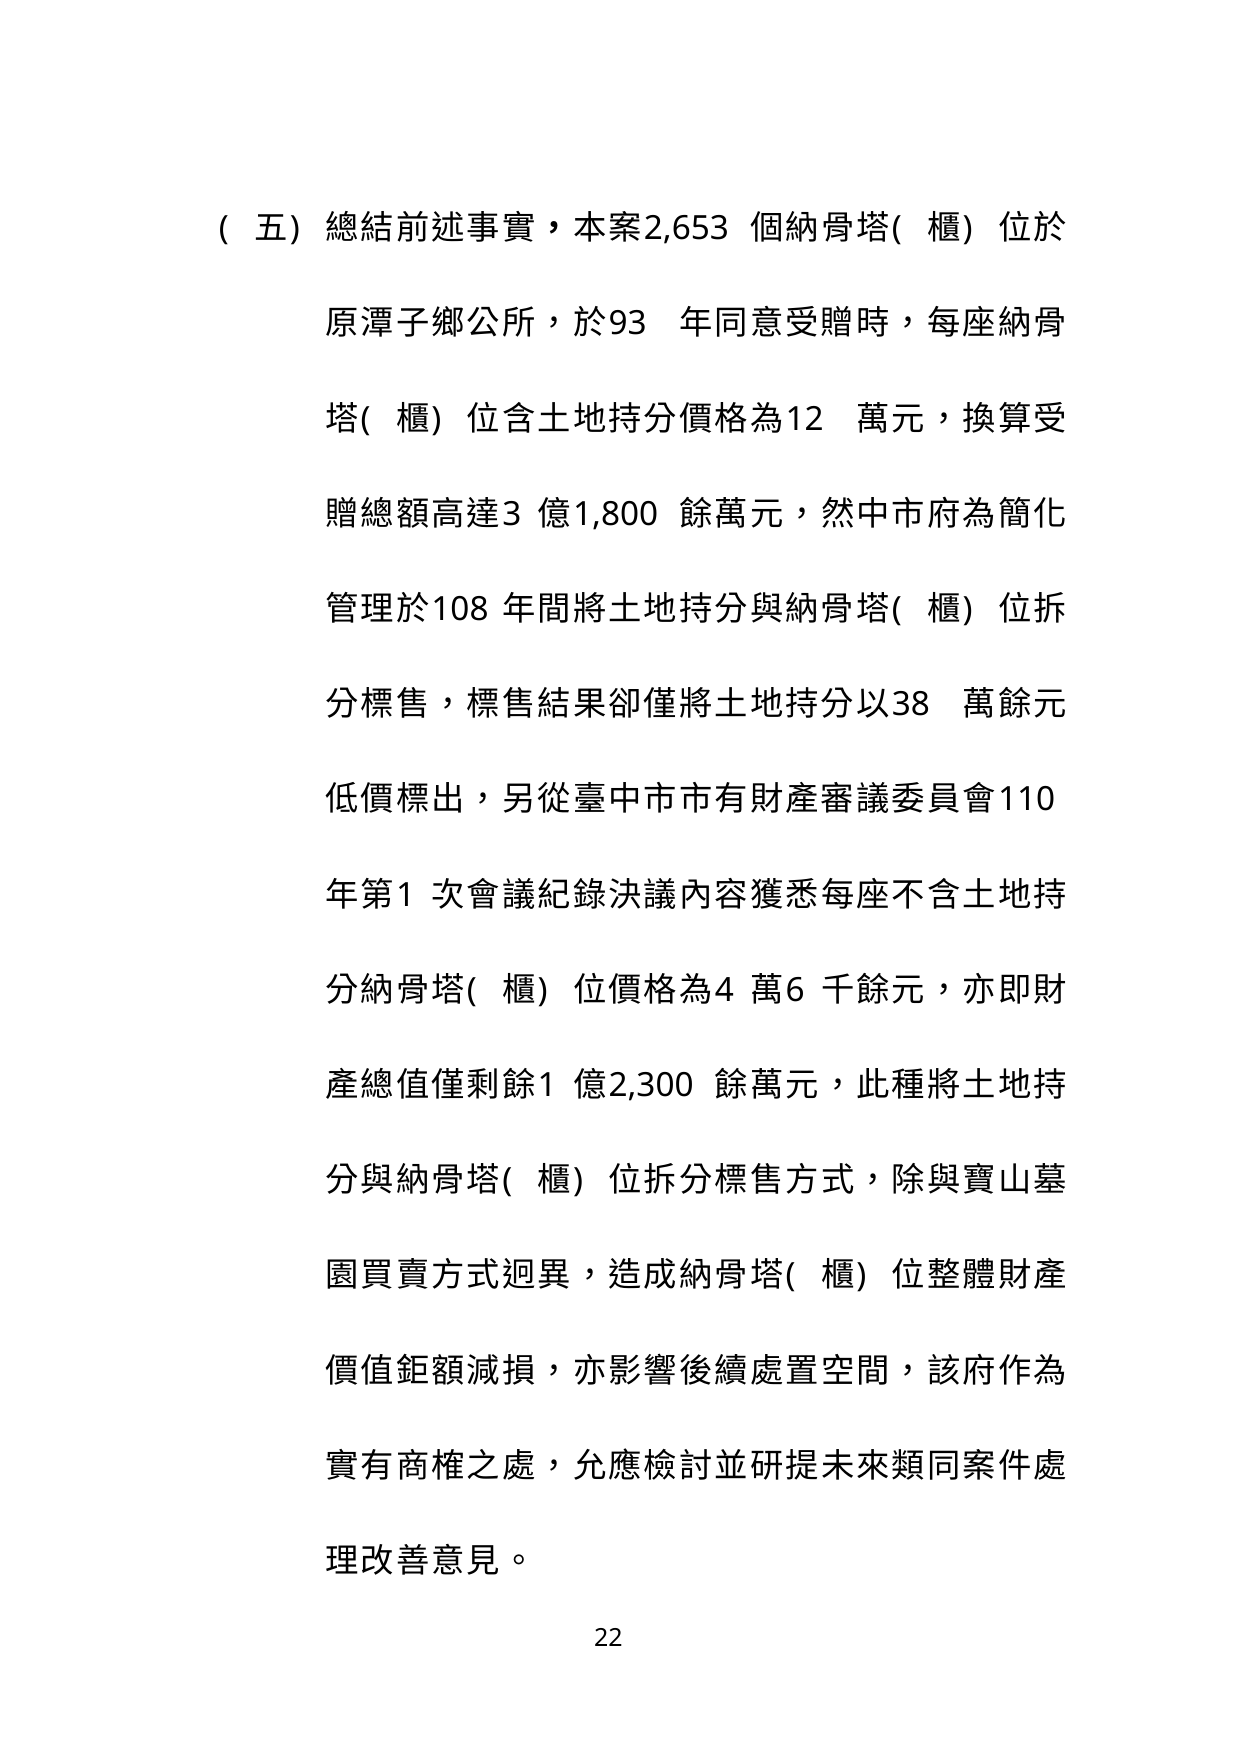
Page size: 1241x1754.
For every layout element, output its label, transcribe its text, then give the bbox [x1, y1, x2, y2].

subtitle 總結前述事實，本案2,653個納骨塔(櫃)位於原潭子鄉公所，於93年同意受贈時，每座納骨塔(櫃)位含土地持分價格為12萬元，換算受贈總額高達3億1,800餘萬元，然中市府為簡化管理於108年間將土地持分與納骨塔(櫃)位拆分標售，標售結果卻僅將土地持分以38萬餘元低價標出，另從臺中市市有財產審議委員會110年第1次會議紀錄決議內容獲悉每座不含土地持分納骨塔(櫃)位價格為4萬6千餘元，亦即財產總值僅剩餘1億2,300餘萬元，此種將土地持分與納骨塔(櫃)位拆分標售方式，除與寶山墓園買賣方式迥異，造成納骨塔(櫃)位整體財產價值鉅額減損，亦影響後續處置空間，該府作為實有商榷之處，允應檢討並研提未來類同案件處理改善意見。 [219, 178, 1069, 1606]
